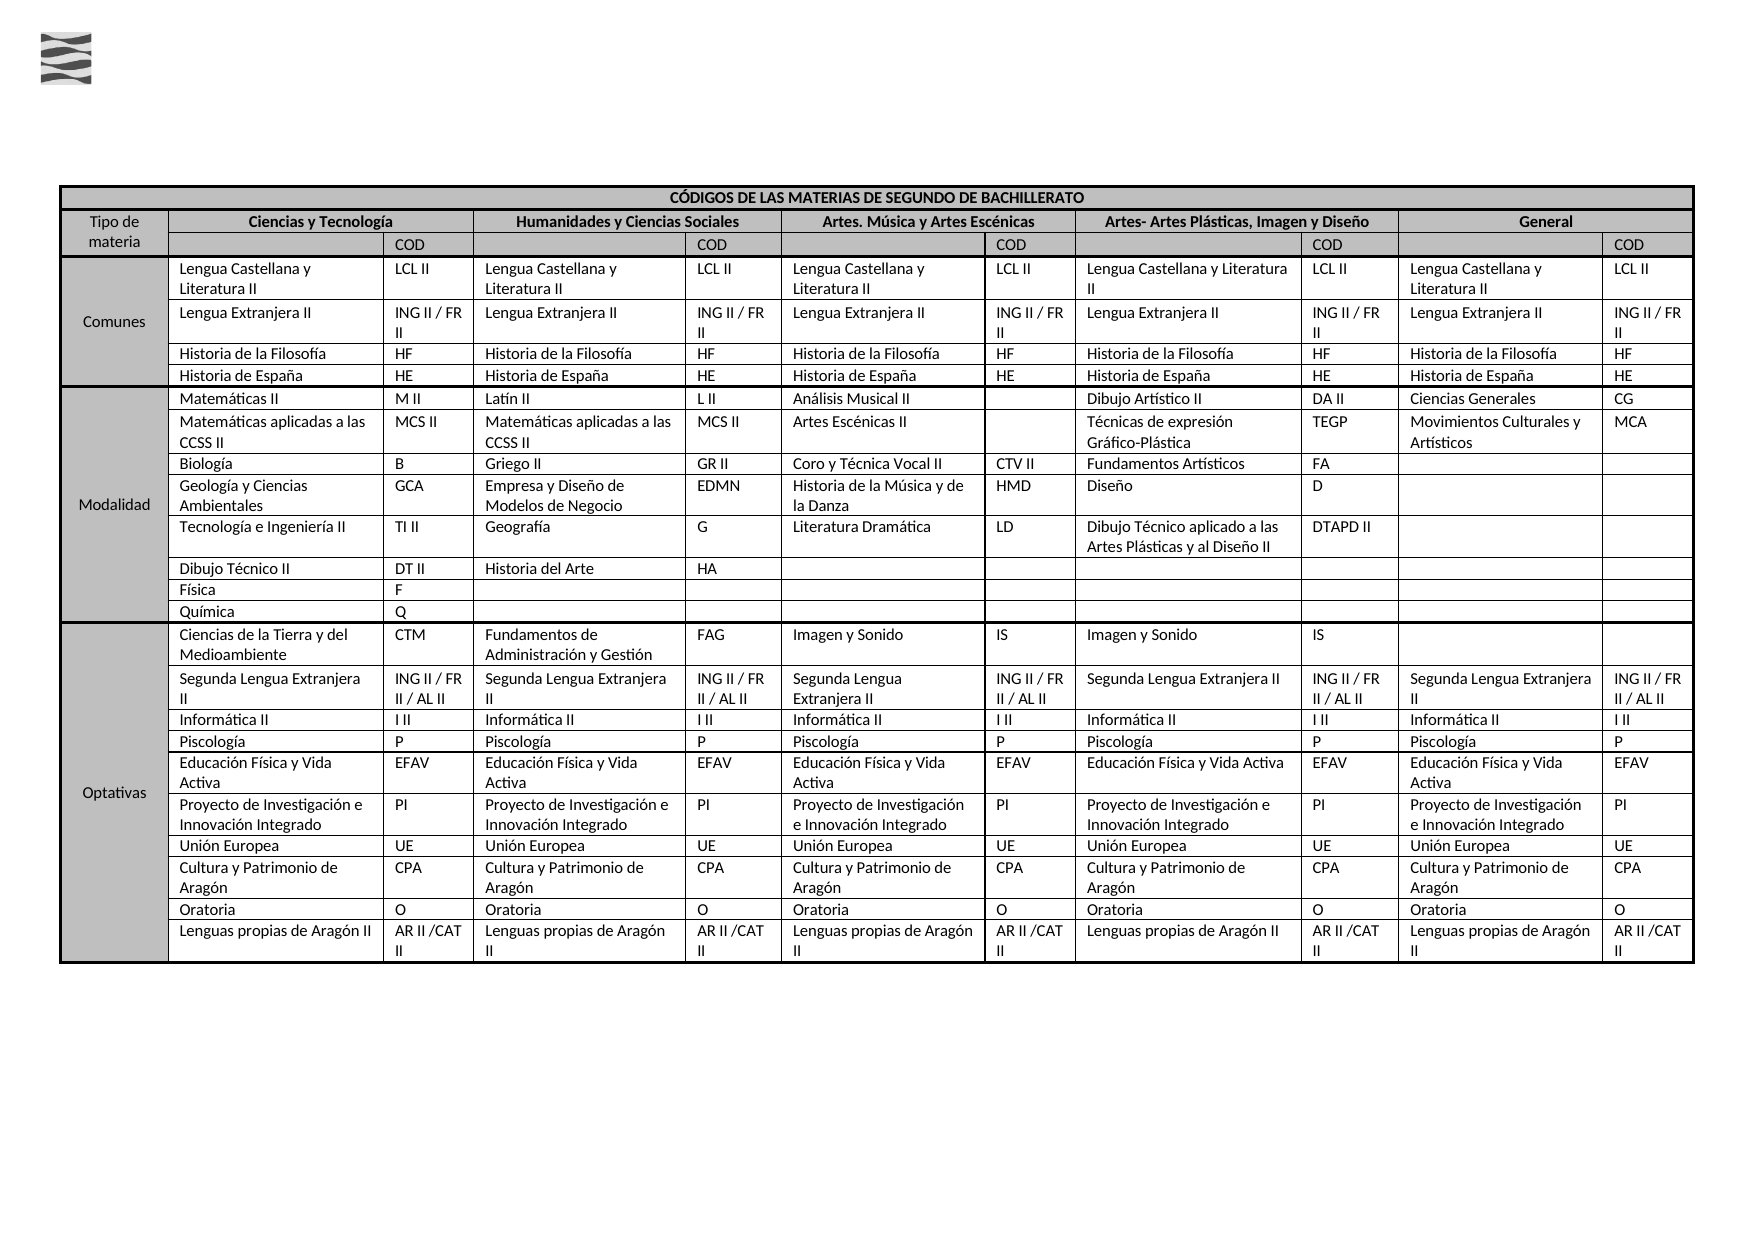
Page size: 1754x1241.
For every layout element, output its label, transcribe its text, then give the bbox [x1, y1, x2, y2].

table_cell [1399, 624, 1602, 665]
table_cell General [1399, 211, 1692, 232]
table_cell Química [169, 601, 383, 621]
table_cell Educación Física y Vida Activa [169, 753, 383, 793]
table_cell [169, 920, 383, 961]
table_cell Historia de España [1399, 365, 1602, 385]
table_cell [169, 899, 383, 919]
table_cell MCS II [686, 410, 781, 452]
table_cell Proyecto de Investigación e Innovación Integrado [474, 794, 685, 835]
table_cell I II [686, 710, 781, 730]
table_cell EDMN [686, 475, 781, 515]
table_cell GR II [686, 454, 781, 474]
table_cell Q [384, 601, 473, 621]
table_cell Proyecto de Investigación e Innovación Integrado [1399, 794, 1602, 835]
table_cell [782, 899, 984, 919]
table_cell [1399, 454, 1602, 474]
table_cell DA II [1302, 388, 1398, 409]
table_cell Lengua Extranjera II [1399, 300, 1602, 342]
table_cell Educación Física y Vida Activa [1399, 753, 1602, 793]
table_cell COD [1302, 233, 1398, 255]
table_cell ING II / FR II [1302, 300, 1398, 342]
table_cell Humanidades y Ciencias Sociales [474, 211, 781, 232]
table_cell Unión Europea [782, 836, 984, 856]
table_cell Artes Escénicas II [782, 410, 984, 452]
table_cell [1076, 233, 1301, 255]
table_cell [986, 388, 1075, 409]
table_cell IS [1302, 624, 1398, 665]
table_cell [1603, 516, 1692, 557]
table_cell LCL II [986, 258, 1075, 299]
table_cell HE [1603, 365, 1692, 385]
table_cell [1399, 233, 1602, 255]
table_cell MCA [1603, 410, 1692, 452]
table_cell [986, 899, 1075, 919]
table_cell PI [1302, 794, 1398, 835]
table_cell CTV II [986, 454, 1075, 474]
table_cell Cultura y Patrimonio de Aragón [1399, 857, 1602, 898]
table_cell Historia de la Música y de la Danza [782, 475, 984, 515]
table_cell HF [986, 344, 1075, 364]
table_cell [986, 558, 1075, 578]
table_cell Informática II [474, 710, 685, 730]
table_cell Proyecto de Investigación e Innovación Integrado [782, 794, 984, 835]
table_cell GCA [384, 475, 473, 515]
table_cell HF [1302, 344, 1398, 364]
table_cell PI [986, 794, 1075, 835]
table_cell Diseño [1076, 475, 1301, 515]
table_cell Matemáticas aplicadas a las CCSS II [169, 410, 383, 452]
table_cell Fundamentos Artísticos [1076, 454, 1301, 474]
table_cell UE [686, 836, 781, 856]
table_cell Lengua Extranjera II [474, 300, 685, 342]
table_cell [782, 558, 984, 578]
table_cell Imagen y Sonido [782, 624, 984, 665]
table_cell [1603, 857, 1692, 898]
table_cell [1603, 580, 1692, 600]
table_cell HE [986, 365, 1075, 385]
table_cell CTM [384, 624, 473, 665]
table_cell CPA [384, 857, 473, 898]
table_cell Unión Europea [474, 836, 685, 856]
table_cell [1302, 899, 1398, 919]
table_cell ING II / FR II / AL II [986, 666, 1075, 709]
table_cell FAG [686, 624, 781, 665]
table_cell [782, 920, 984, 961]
table_cell Unión Europea [1076, 836, 1301, 856]
table_cell Educación Física y Vida Activa [1076, 753, 1301, 793]
table_cell [474, 580, 685, 600]
table_cell ING II / FR II / AL II [1302, 666, 1398, 709]
table_cell Matemáticas II [169, 388, 383, 409]
table_cell [782, 580, 984, 600]
table_cell IS [986, 624, 1075, 665]
table_cell [1399, 516, 1602, 557]
table_cell [1076, 580, 1301, 600]
table_cell ING II / FR II / AL II [384, 666, 473, 709]
table_cell Biología [169, 454, 383, 474]
table_cell Piscología [1399, 731, 1602, 751]
table_cell CPA [1302, 857, 1398, 898]
table_cell [1399, 601, 1602, 621]
table_cell LCL II [1302, 258, 1398, 299]
table_cell EFAV [686, 753, 781, 793]
table_cell Historia de España [782, 365, 984, 385]
table_cell EFAV [1302, 753, 1398, 793]
table_cell Segunda Lengua Extranjera II [474, 666, 685, 709]
table_cell ING II / FR II [384, 300, 473, 342]
table_cell Segunda Lengua Extranjera II [1076, 666, 1301, 709]
table_cell [1399, 580, 1602, 600]
table_cell Proyecto de Investigación e Innovación Integrado [1076, 794, 1301, 835]
table_cell HF [686, 344, 781, 364]
table_cell [1302, 580, 1398, 600]
table_cell Informática II [1399, 710, 1602, 730]
table_cell Historia de la Filosofía [474, 344, 685, 364]
table_cell HF [384, 344, 473, 364]
table_cell Cultura y Patrimonio de Aragón [474, 857, 685, 898]
table_cell [1302, 601, 1398, 621]
table_cell UE [986, 836, 1075, 856]
table_cell FA [1302, 454, 1398, 474]
table_cell I II [986, 710, 1075, 730]
table_cell Modalidad [62, 388, 168, 621]
table_cell ING II / FR II / AL II [686, 666, 781, 709]
table_cell Empresa y Diseño de Modelos de Negocio [474, 475, 685, 515]
table_cell Lengua Castellana y Literatura II [474, 258, 685, 299]
table_cell [1603, 558, 1692, 578]
table_cell HE [384, 365, 473, 385]
table_cell Piscología [1076, 731, 1301, 751]
table_cell Fundamentos de Administración y Gestión [474, 624, 685, 665]
table_cell B [384, 454, 473, 474]
table_cell COD [384, 233, 473, 255]
table_cell [169, 233, 383, 255]
table_cell Piscología [169, 731, 383, 751]
table_cell Historia de España [1076, 365, 1301, 385]
table_cell HE [686, 365, 781, 385]
table_cell I II [1603, 710, 1692, 730]
table_cell Ciencias y Tecnología [169, 211, 473, 232]
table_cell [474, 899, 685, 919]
table_cell PI [1603, 794, 1692, 835]
table_cell [1399, 558, 1602, 578]
table_cell Lengua Extranjera II [1076, 300, 1301, 342]
table_cell EFAV [986, 753, 1075, 793]
table_cell Imagen y Sonido [1076, 624, 1301, 665]
table_header CÓDIGOS DE LAS MATERIAS DE SEGUNDO DE BACHILLERATO [62, 188, 1692, 208]
table_cell Informática II [169, 710, 383, 730]
table_cell UE [384, 836, 473, 856]
table_cell [1603, 624, 1692, 665]
table_cell ING II / FR II / AL II [1603, 666, 1692, 709]
table_cell EFAV [384, 753, 473, 793]
table_cell Técnicas de expresión Gráfico-Plástica [1076, 410, 1301, 452]
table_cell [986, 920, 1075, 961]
table_cell Tecnología e Ingeniería II [169, 516, 383, 557]
table_cell UE [1603, 836, 1692, 856]
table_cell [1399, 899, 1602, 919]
table_cell P [986, 731, 1075, 751]
table_cell ING II / FR II [1603, 300, 1692, 342]
table_cell LD [986, 516, 1075, 557]
table_cell P [384, 731, 473, 751]
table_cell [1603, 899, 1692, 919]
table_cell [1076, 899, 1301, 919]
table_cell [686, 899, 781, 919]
table_cell ING II / FR II [986, 300, 1075, 342]
table_cell Historia de la Filosofía [1399, 344, 1602, 364]
table_cell [474, 233, 685, 255]
table_cell HE [1302, 365, 1398, 385]
table_cell Física [169, 580, 383, 600]
table_cell [1302, 558, 1398, 578]
table_cell Dibujo Técnico aplicado a las Artes Plásticas y al Diseño II [1076, 516, 1301, 557]
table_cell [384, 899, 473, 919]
table_cell F [384, 580, 473, 600]
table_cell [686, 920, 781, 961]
table_cell Literatura Dramática [782, 516, 984, 557]
table_cell Informática II [782, 710, 984, 730]
table_cell Cultura y Patrimonio de Aragón [782, 857, 984, 898]
table_cell DT II [384, 558, 473, 578]
table_cell HF [1603, 344, 1692, 364]
table_cell I II [384, 710, 473, 730]
table_cell Movimientos Culturales y Artísticos [1399, 410, 1602, 452]
table_cell HMD [986, 475, 1075, 515]
table_cell PI [384, 794, 473, 835]
table_cell [686, 580, 781, 600]
table_cell [1076, 601, 1301, 621]
table_cell LCL II [1603, 258, 1692, 299]
table_cell [686, 601, 781, 621]
table_cell P [1302, 731, 1398, 751]
table_cell [782, 601, 984, 621]
table_cell Lengua Castellana y Literatura II [1399, 258, 1602, 299]
table_cell Cultura y Patrimonio de Aragón [169, 857, 383, 898]
table_cell Ciencias de la Tierra y del Medioambiente [169, 624, 383, 665]
table_cell [1603, 475, 1692, 515]
table_cell Informática II [1076, 710, 1301, 730]
table_cell [986, 580, 1075, 600]
table_cell EFAV [1603, 753, 1692, 793]
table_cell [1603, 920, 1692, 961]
table_cell G [686, 516, 781, 557]
table_cell TEGP [1302, 410, 1398, 452]
table_cell Proyecto de Investigación e Innovación Integrado [169, 794, 383, 835]
table_cell M II [384, 388, 473, 409]
table_cell [1603, 601, 1692, 621]
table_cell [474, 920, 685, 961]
table_cell [1399, 475, 1602, 515]
table_cell P [1603, 731, 1692, 751]
table_cell Geología y Ciencias Ambientales [169, 475, 383, 515]
table_cell Optativas [62, 624, 168, 961]
table_cell Geografía [474, 516, 685, 557]
table_cell MCS II [384, 410, 473, 452]
table_cell HA [686, 558, 781, 578]
table_cell Piscología [474, 731, 685, 751]
table_cell Ciencias Generales [1399, 388, 1602, 409]
table_cell Segunda Lengua Extranjera II [1399, 666, 1602, 709]
table_cell Matemáticas aplicadas a las CCSS II [474, 410, 685, 452]
table_cell Dibujo Artístico II [1076, 388, 1301, 409]
table_cell Latín II [474, 388, 685, 409]
table_cell D [1302, 475, 1398, 515]
table_cell [474, 601, 685, 621]
table_cell Lengua Extranjera II [169, 300, 383, 342]
table_cell Cultura y Patrimonio de Aragón [1076, 857, 1301, 898]
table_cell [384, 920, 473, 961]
table_cell [986, 410, 1075, 452]
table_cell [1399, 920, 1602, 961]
table_cell Griego II [474, 454, 685, 474]
table_cell Artes. Música y Artes Escénicas [782, 211, 1075, 232]
table_cell [1076, 558, 1301, 578]
table_cell [1603, 454, 1692, 474]
table_cell Historia de la Filosofía [169, 344, 383, 364]
table_cell Análisis Musical II [782, 388, 984, 409]
table_cell UE [1302, 836, 1398, 856]
table_cell Historia de la Filosofía [1076, 344, 1301, 364]
table_cell Lengua Extranjera II [782, 300, 984, 342]
table_cell Artes- Artes Plásticas, Imagen y Diseño [1076, 211, 1398, 232]
table_cell COD [1603, 233, 1692, 255]
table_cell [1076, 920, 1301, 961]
table_cell CG [1603, 388, 1692, 409]
table_cell Piscología [782, 731, 984, 751]
table_cell [986, 601, 1075, 621]
table_cell L II [686, 388, 781, 409]
table_cell Unión Europea [169, 836, 383, 856]
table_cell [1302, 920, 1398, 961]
table_cell CPA [986, 857, 1075, 898]
table_cell Historia del Arte [474, 558, 685, 578]
table_cell COD [686, 233, 781, 255]
table_cell I II [1302, 710, 1398, 730]
table_cell Segunda Lengua Extranjera II [169, 666, 383, 709]
table_cell LCL II [686, 258, 781, 299]
table_cell Comunes [62, 258, 168, 385]
table_cell Historia de España [169, 365, 383, 385]
table_cell [782, 233, 984, 255]
table_cell Lengua Castellana y Literatura II [782, 258, 984, 299]
table_cell COD [986, 233, 1075, 255]
table_cell Lengua Castellana y Literatura II [169, 258, 383, 299]
table_cell Educación Física y Vida Activa [782, 753, 984, 793]
table_cell LCL II [384, 258, 473, 299]
table_cell DTAPD II [1302, 516, 1398, 557]
table_cell Dibujo Técnico II [169, 558, 383, 578]
table_cell Historia de España [474, 365, 685, 385]
table_cell Segunda Lengua Extranjera II [782, 666, 984, 709]
table_cell P [686, 731, 781, 751]
table_cell PI [686, 794, 781, 835]
table_cell Historia de la Filosofía [782, 344, 984, 364]
table_cell Tipo de materia [62, 211, 168, 255]
table_cell Coro y Técnica Vocal II [782, 454, 984, 474]
table_cell Lengua Castellana y Literatura II [1076, 258, 1301, 299]
table_cell Educación Física y Vida Activa [474, 753, 685, 793]
table_cell TI II [384, 516, 473, 557]
table_cell Unión Europea [1399, 836, 1602, 856]
table_cell ING II / FR II [686, 300, 781, 342]
table_cell CPA [686, 857, 781, 898]
